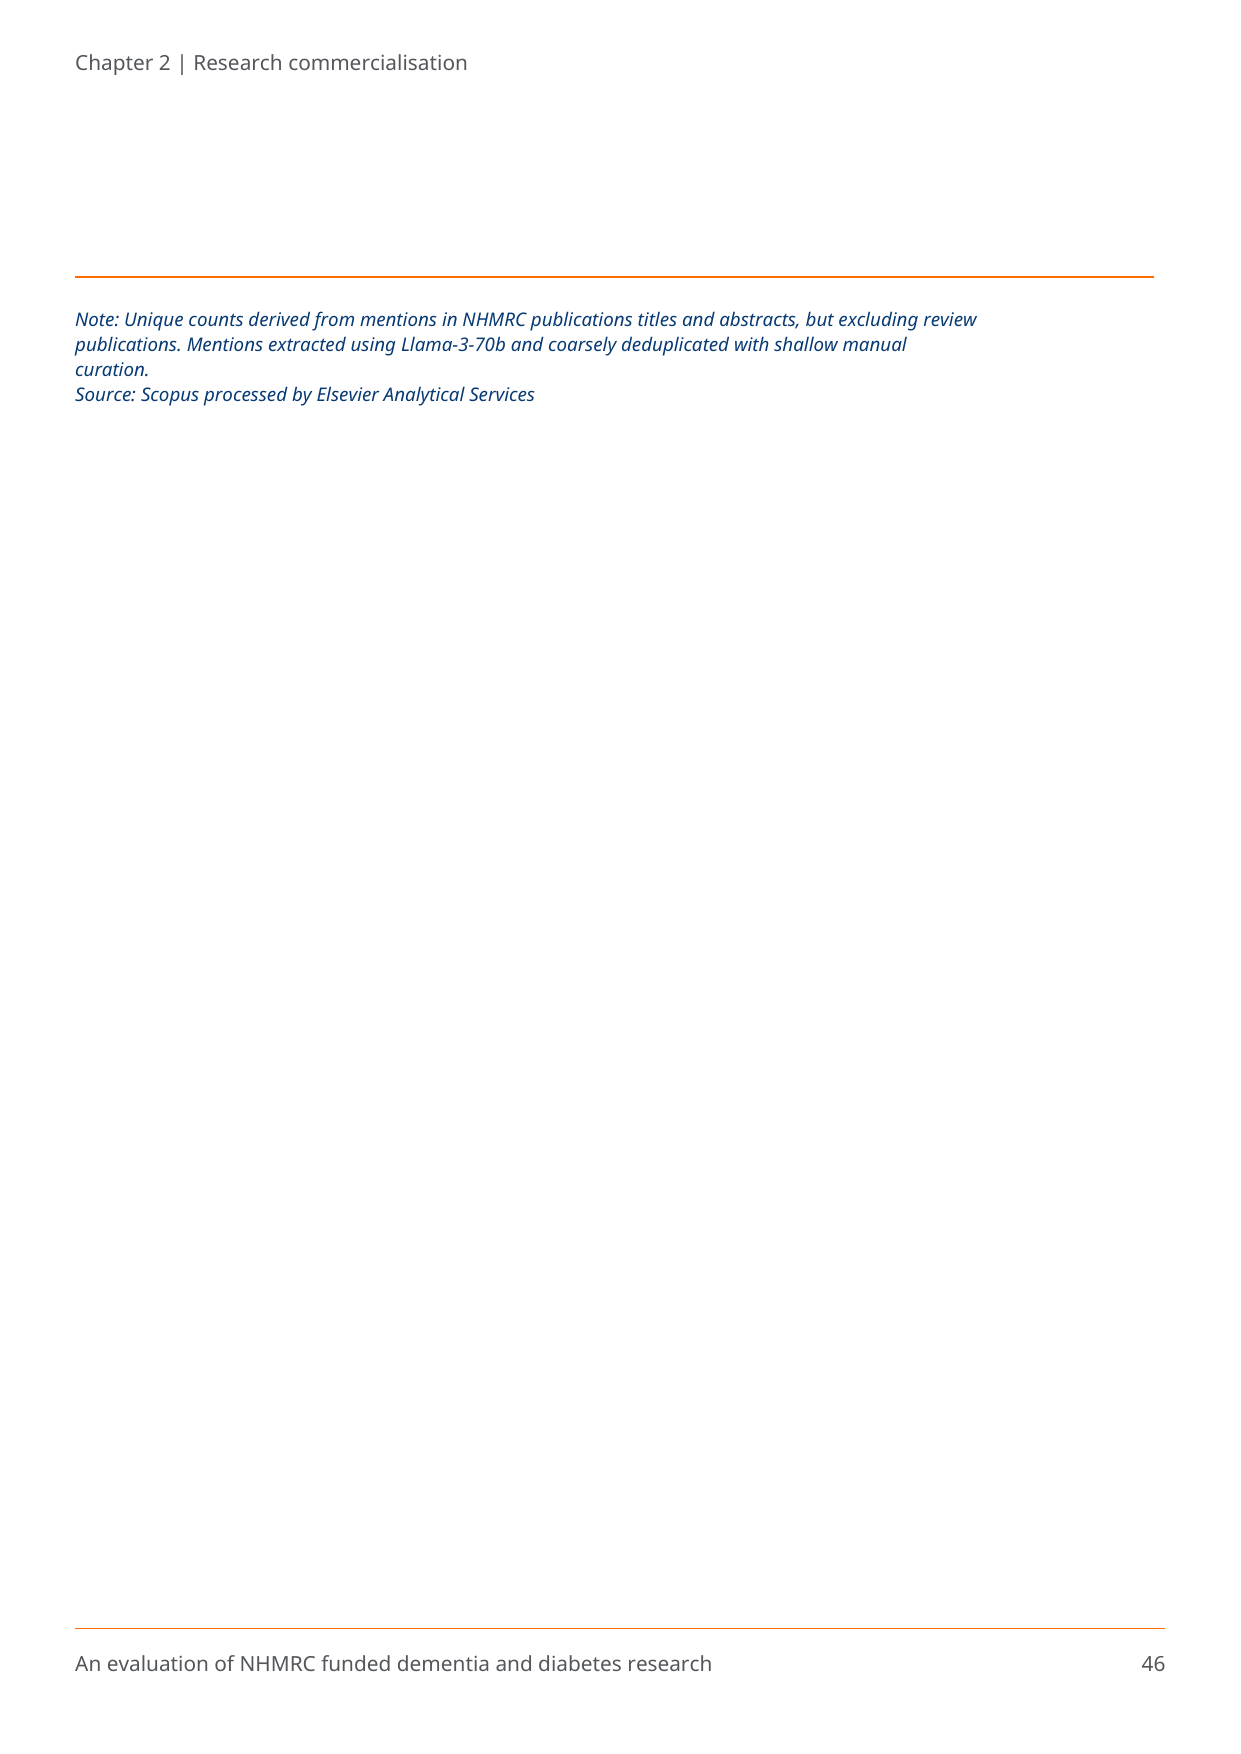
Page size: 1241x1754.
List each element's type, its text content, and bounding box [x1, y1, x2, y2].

text Note: Unique counts derived from mentions in NHMRC publications titles and abstracts, but excluding review publications. Mentions extracted using Llama-3-70b and coarsely deduplicated with shallow manual curation. [75, 306, 988, 381]
text Source: Scopus processed by Elsevier Analytical Services [75, 381, 988, 406]
